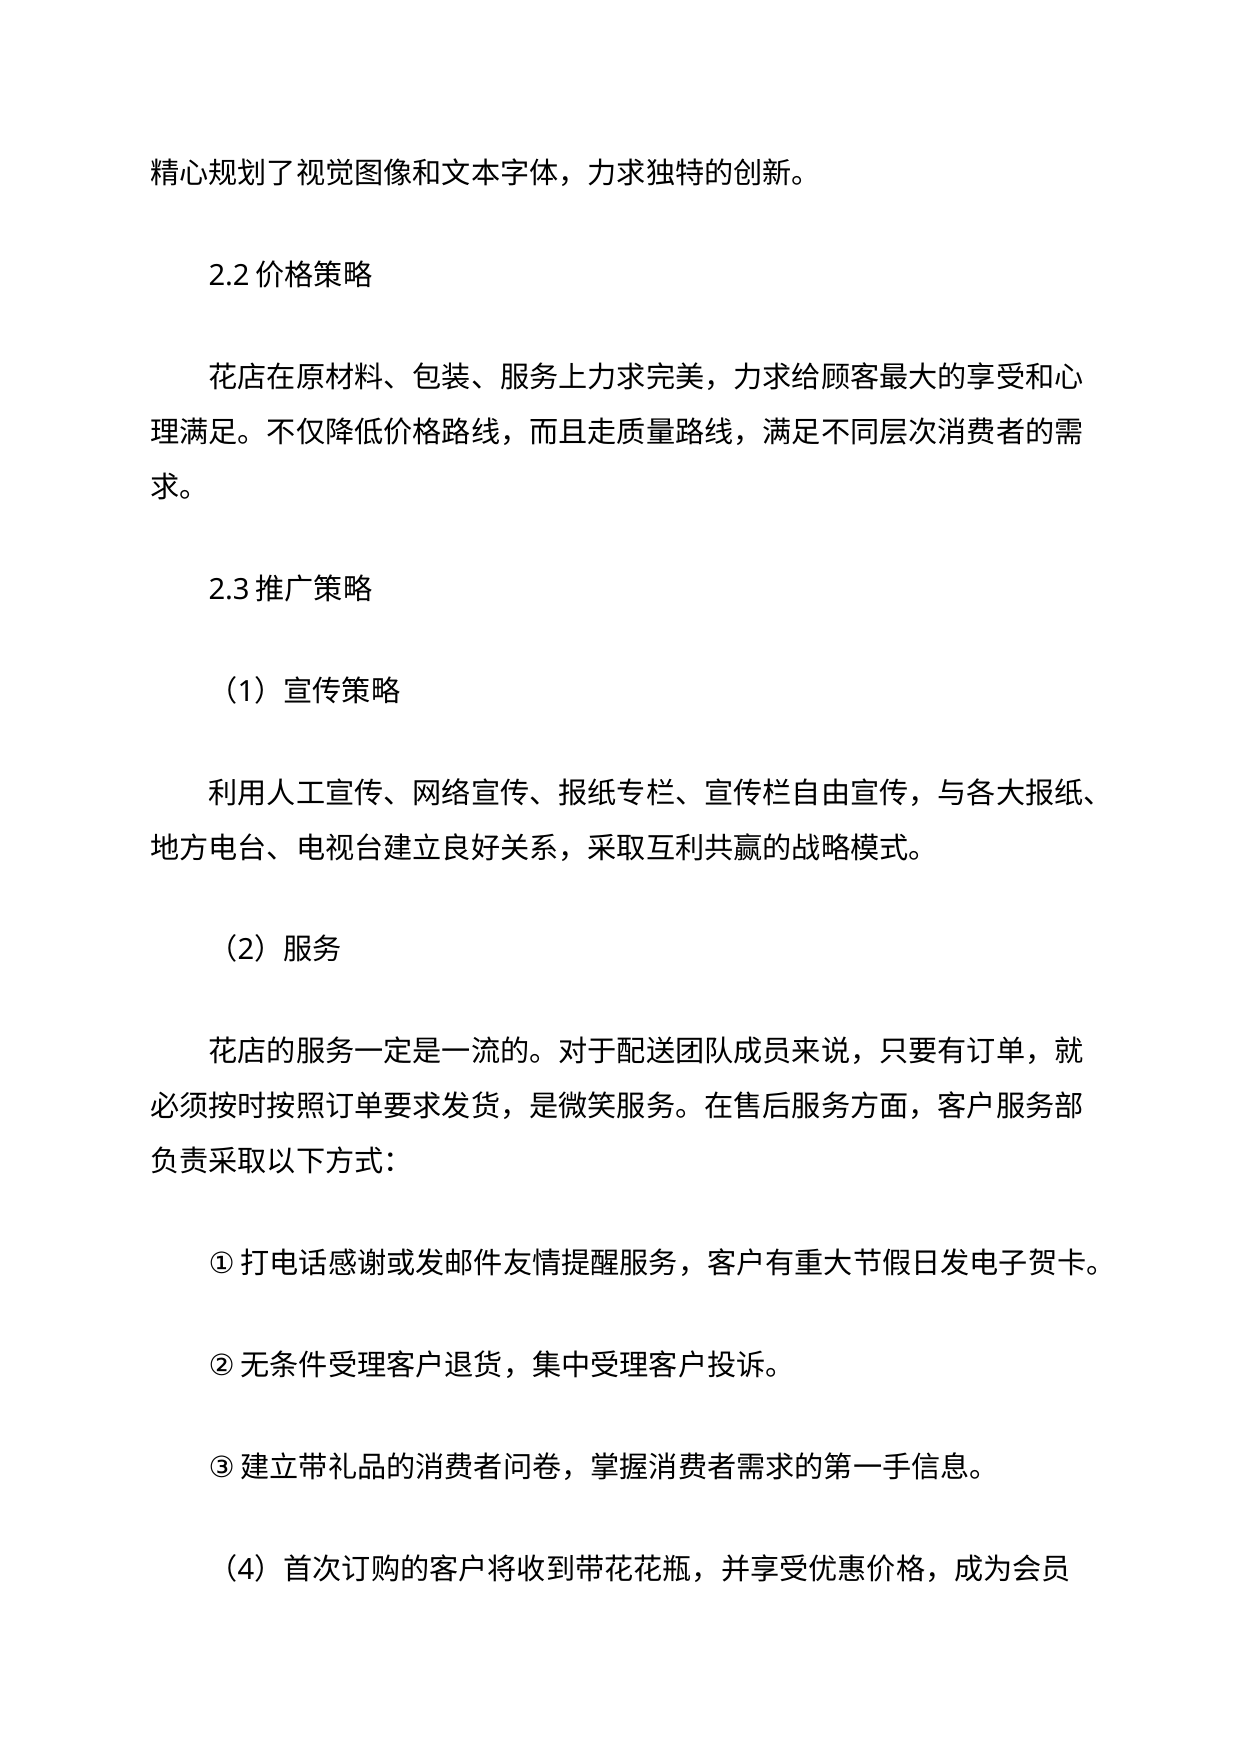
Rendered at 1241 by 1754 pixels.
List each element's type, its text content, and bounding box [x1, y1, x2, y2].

text 花店的服务一定是一流的。对于配送团队成员来说，只要有订单，就必须按时按照订单要求发货，是微笑服务。在售后服务方面，客户服务部负责采取以下方式： [150, 1028, 1090, 1180]
text 利用人工宣传、网络宣传、报纸专栏、宣传栏自由宣传，与各大报纸、地方电台、电视台建立良好关系，采取互利共赢的战略模式。 [150, 769, 1090, 866]
text ①打电话感谢或发邮件友情提醒服务，客户有重大节假日发电子贺卡。 [150, 1239, 1090, 1282]
text ②无条件受理客户退货，集中受理客户投诉。 [150, 1341, 1090, 1384]
text 2.2价格策略 [150, 252, 1090, 294]
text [150, 1545, 1090, 1588]
text （1）宣传策略 [150, 667, 1090, 710]
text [150, 150, 1090, 192]
text ③建立带礼品的消费者问卷，掌握消费者需求的第一手信息。 [150, 1443, 1090, 1486]
text （2）服务 [150, 926, 1090, 968]
text 2.3推广策略 [150, 565, 1090, 608]
text 花店在原材料、包装、服务上力求完美，力求给顾客最大的享受和心理满足。不仅降低价格路线，而且走质量路线，满足不同层次消费者的需求。 [150, 354, 1090, 506]
